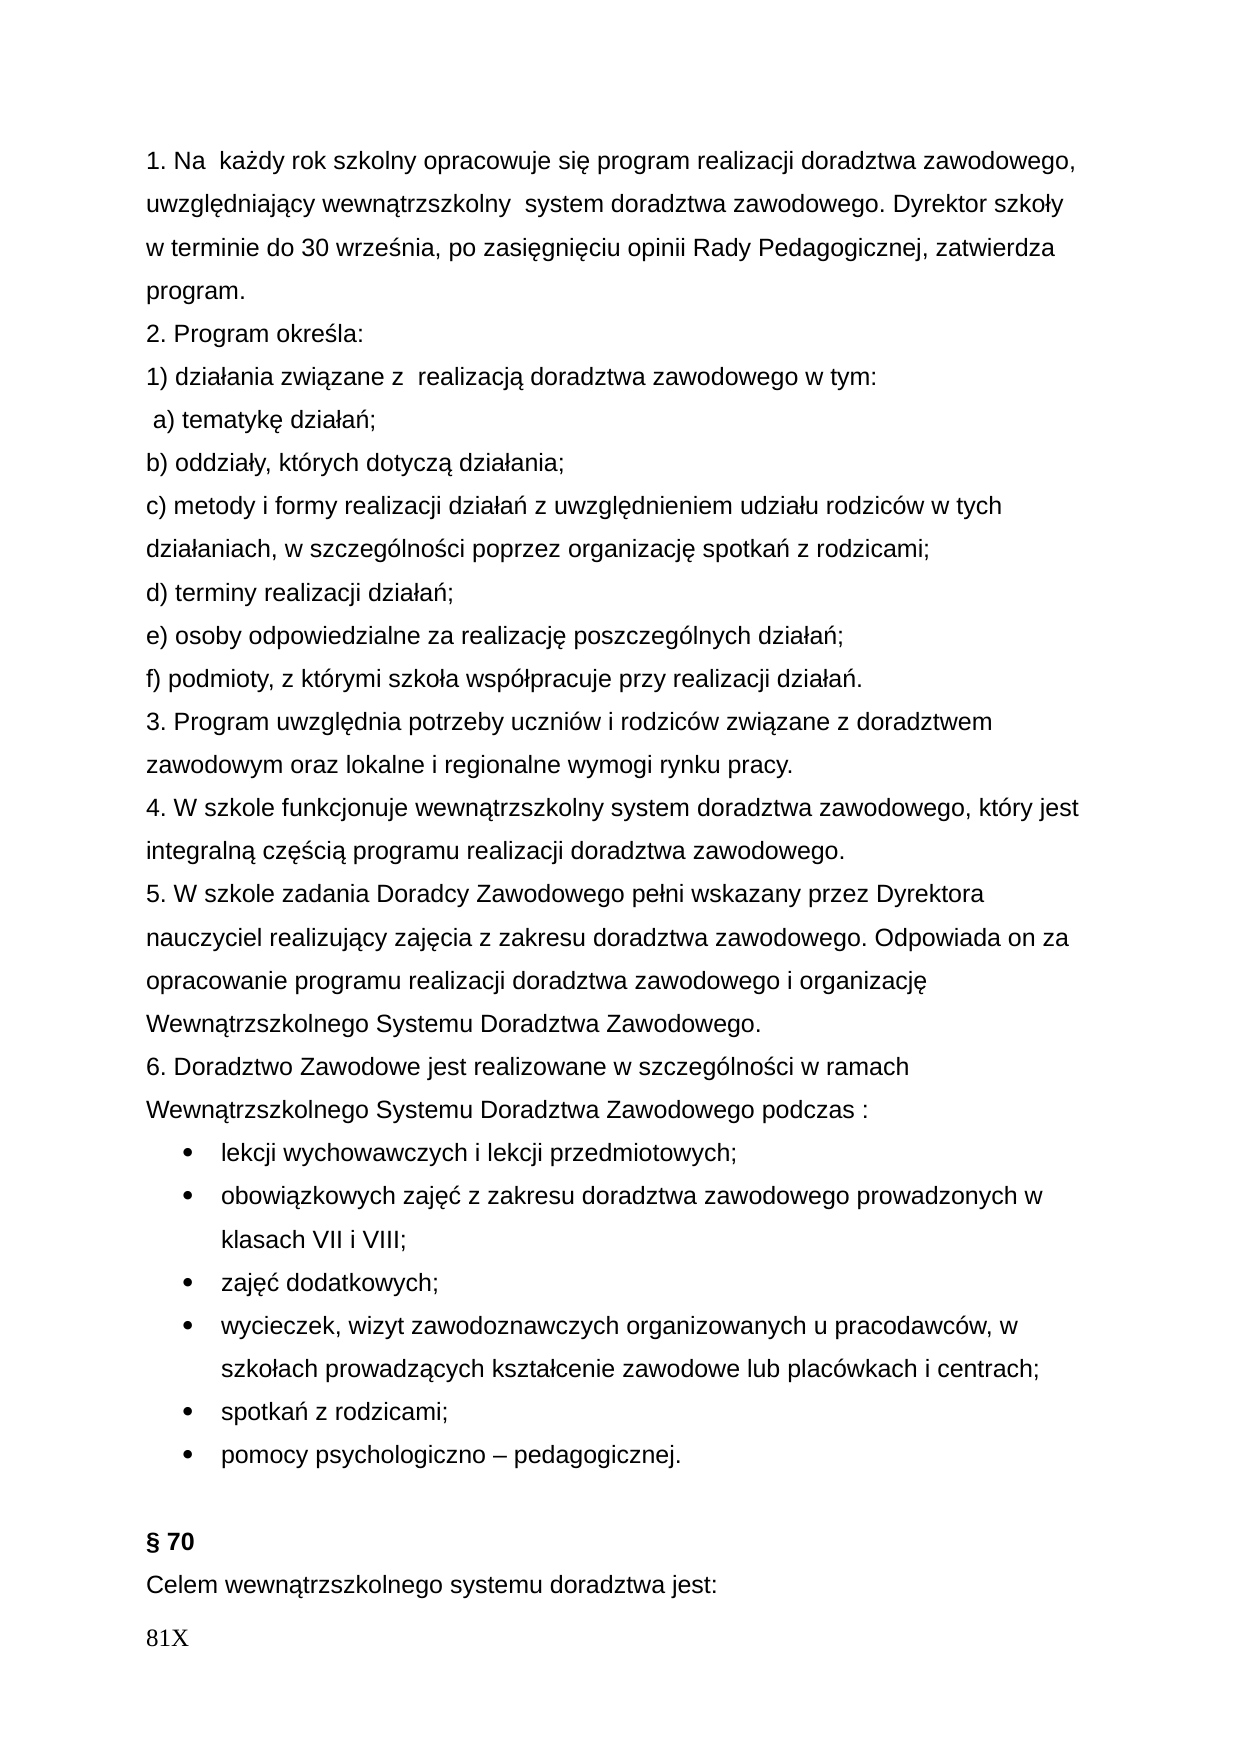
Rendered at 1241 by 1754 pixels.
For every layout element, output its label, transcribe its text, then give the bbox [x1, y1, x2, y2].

text 4. W szkole funkcjonuje wewnątrzszkolny system doradztwa zawodowego, który jest integralną częścią programu realizacji doradztwa zawodowego. [146, 793, 1092, 865]
text 6. Doradztwo Zawodowe jest realizowane w szczególności w ramach Wewnątrzszkolnego Systemu Doradztwa Zawodowego podczas : [146, 1052, 1092, 1124]
text e) osoby odpowiedzialne za realizację poszczególnych działań; [146, 621, 1092, 649]
text f) podmioty, z którymi szkoła współpracuje przy realizacji działań. [146, 664, 1092, 692]
list zajęć dodatkowych; [183, 1268, 1092, 1297]
text 1) działania związane z realizacją doradztwa zawodowego w tym: [146, 362, 1092, 391]
text b) oddziały, których dotyczą działania; [146, 448, 1092, 477]
text a) tematykę działań; [146, 405, 1092, 434]
text d) terminy realizacji działań; [146, 577, 1092, 606]
list obowiązkowych zajęć z zakresu doradztwa zawodowego prowadzonych w klasach VII i VIII; [183, 1181, 1092, 1253]
text 2. Program określa: [146, 319, 1092, 347]
list lekcji wychowawczych i lekcji przedmiotowych; [183, 1138, 1092, 1167]
text c) metody i formy realizacji działań z uwzględnieniem udziału rodziców w tych działaniach, w szczególności poprzez organizację spotkań z rodzicami; [146, 491, 1092, 563]
text 1. Na każdy rok szkolny opracowuje się program realizacji doradztwa zawodowego, uwzględniający wewnątrzszkolny system doradztwa zawodowego. Dyrektor szkoły w terminie do 30 września, po zasięgnięciu opinii Rady Pedagogicznej, zatwierdza program. [146, 146, 1092, 304]
list pomocy psychologiczno – pedagogicznej. [183, 1441, 1092, 1469]
text 5. W szkole zadania Doradcy Zawodowego pełni wskazany przez Dyrektora nauczyciel realizujący zajęcia z zakresu doradztwa zawodowego. Odpowiada on za opracowanie programu realizacji doradztwa zawodowego i organizację Wewnątrzszkolnego Systemu Doradztwa Zawodowego. [146, 879, 1092, 1037]
list spotkań z rodzicami; [183, 1397, 1092, 1426]
list wycieczek, wizyt zawodoznawczych organizowanych u pracodawców, w szkołach prowadzących kształcenie zawodowe lub placówkach i centrach; [183, 1311, 1092, 1383]
text 3. Program uwzględnia potrzeby uczniów i rodziców związane z doradztwem zawodowym oraz lokalne i regionalne wymogi rynku pracy. [146, 707, 1092, 779]
text Celem wewnątrzszkolnego systemu doradztwa jest: [146, 1570, 1092, 1599]
text § 70 [146, 1527, 1092, 1556]
